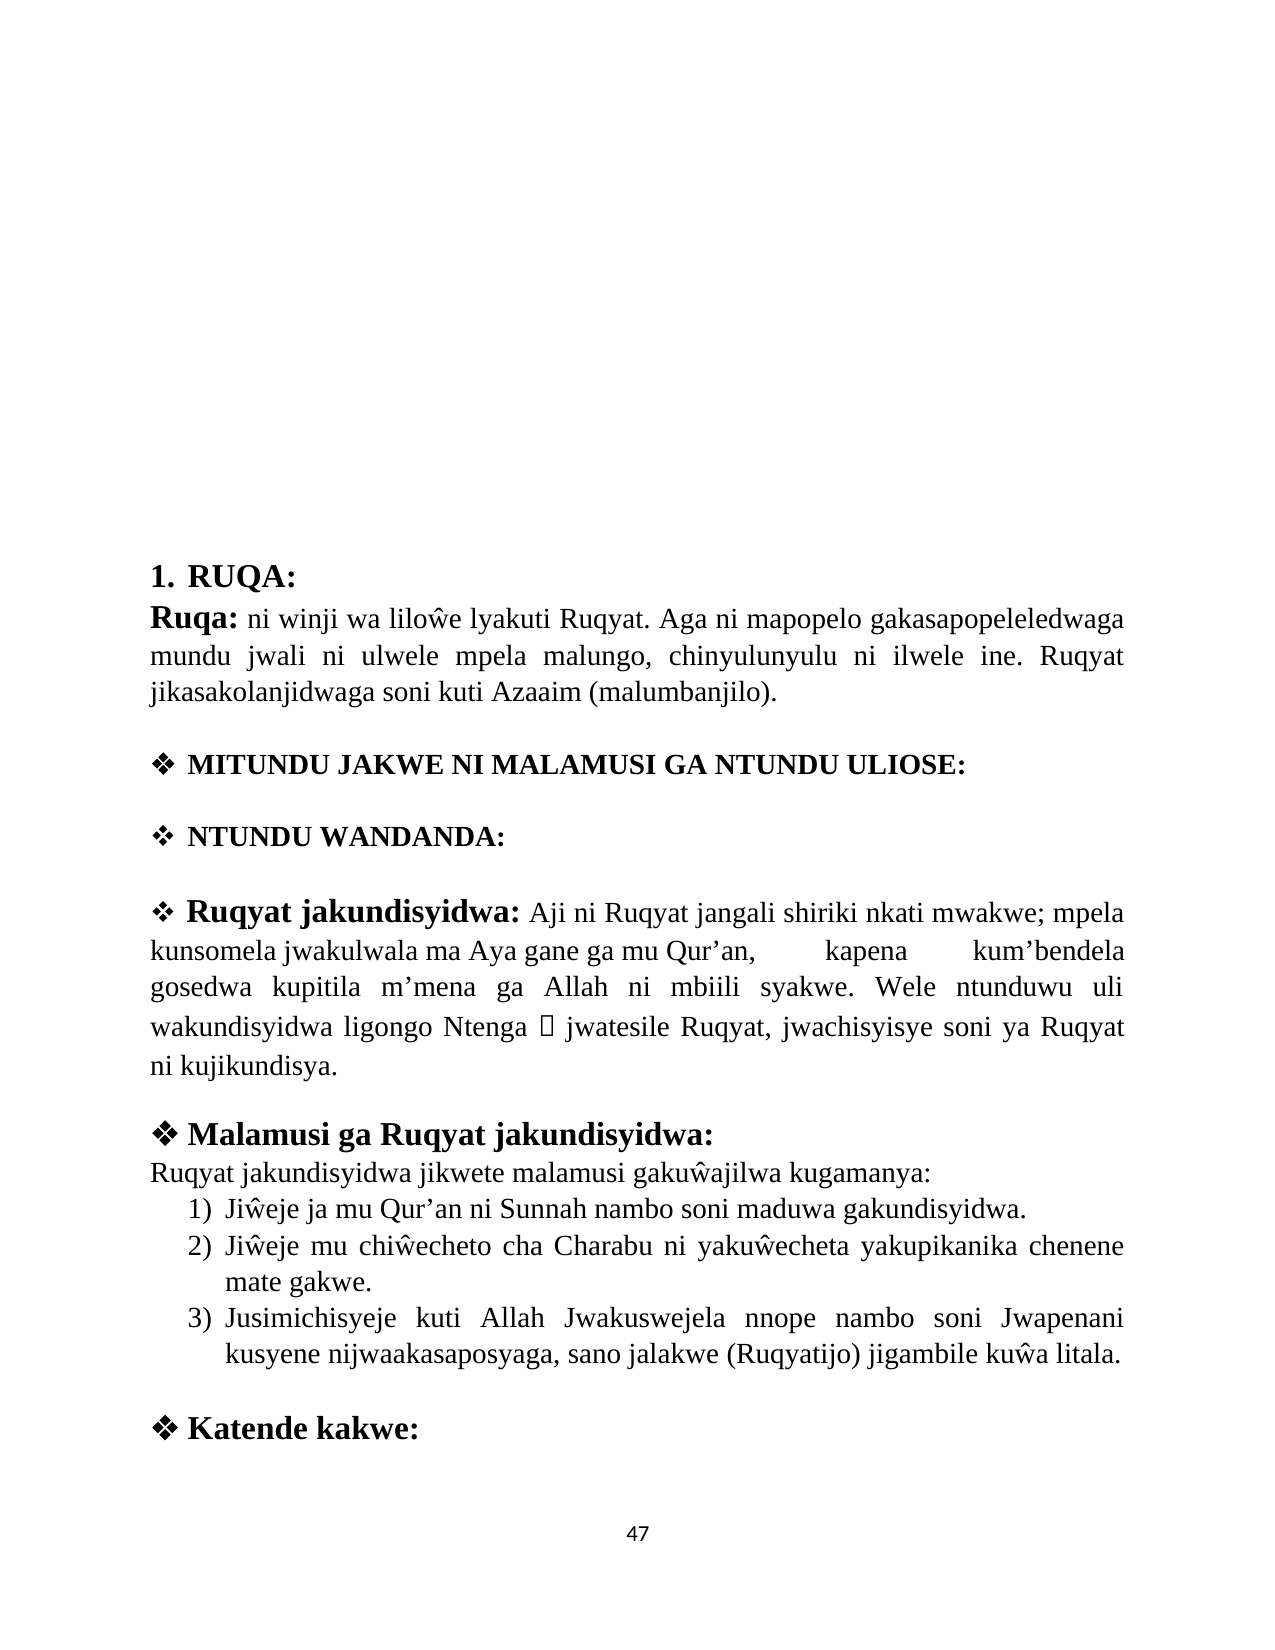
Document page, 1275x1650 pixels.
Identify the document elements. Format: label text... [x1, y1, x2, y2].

list Malamusi ga Ruqyat jakundisyidwa: [150, 1114, 1125, 1152]
list Jiŵeje mu chiŵecheto cha Charabu ni yakuŵecheta yakupikanika chenene mate gakwe. [187, 1228, 1125, 1297]
list Ruqa: ni winji wa liloŵe lyakuti Ruqyat. Aga ni mapopelo gakasapopeleledwaga mundu jwali ni ulwele mpela malungo, chinyulunyulu ni ilwele ine. Ruqyat jikasakolanjidwaga soni kuti Azaaim (malumbanjilo). [150, 597, 1125, 708]
list Jiŵeje ja mu Qur’an ni Sunnah nambo soni maduwa gakundisyidwa. [187, 1192, 1125, 1225]
list NTUNDU WANDANDA: [150, 819, 1125, 853]
list MITUNDU JAKWE NI MALAMUSI GA NTUNDU ULIOSE: [150, 747, 1125, 781]
list Ruqyat jakundisyidwa: Aji ni Ruqyat jangali shiriki nkati mwakwe; mpela kunsomela jwakulwala ma Aya gane ga mu Qur’an, kapena kum’bendela gosedwa kupitila m’mena ga Allah ni mbiili syakwe. Wele ntunduwu uli wakundisyidwa ligongo Ntenga  jwatesile Ruqyat, jwachisyisye soni ya Ruqyat ni kujikundisya. [150, 892, 1125, 1081]
list Ruqyat jakundisyidwa jikwete malamusi gakuŵajilwa kugamanya: [150, 1155, 1125, 1189]
list Jusimichisyeje kuti Allah Jwakuswejela nnope nambo soni Jwapenani kusyene nijwaakasaposyaga, sano jalakwe (Ruqyatijo) jigambile kuŵa litala. [187, 1300, 1125, 1370]
list RUQA: [150, 556, 1125, 594]
list Katende kakwe: [150, 1408, 1125, 1447]
